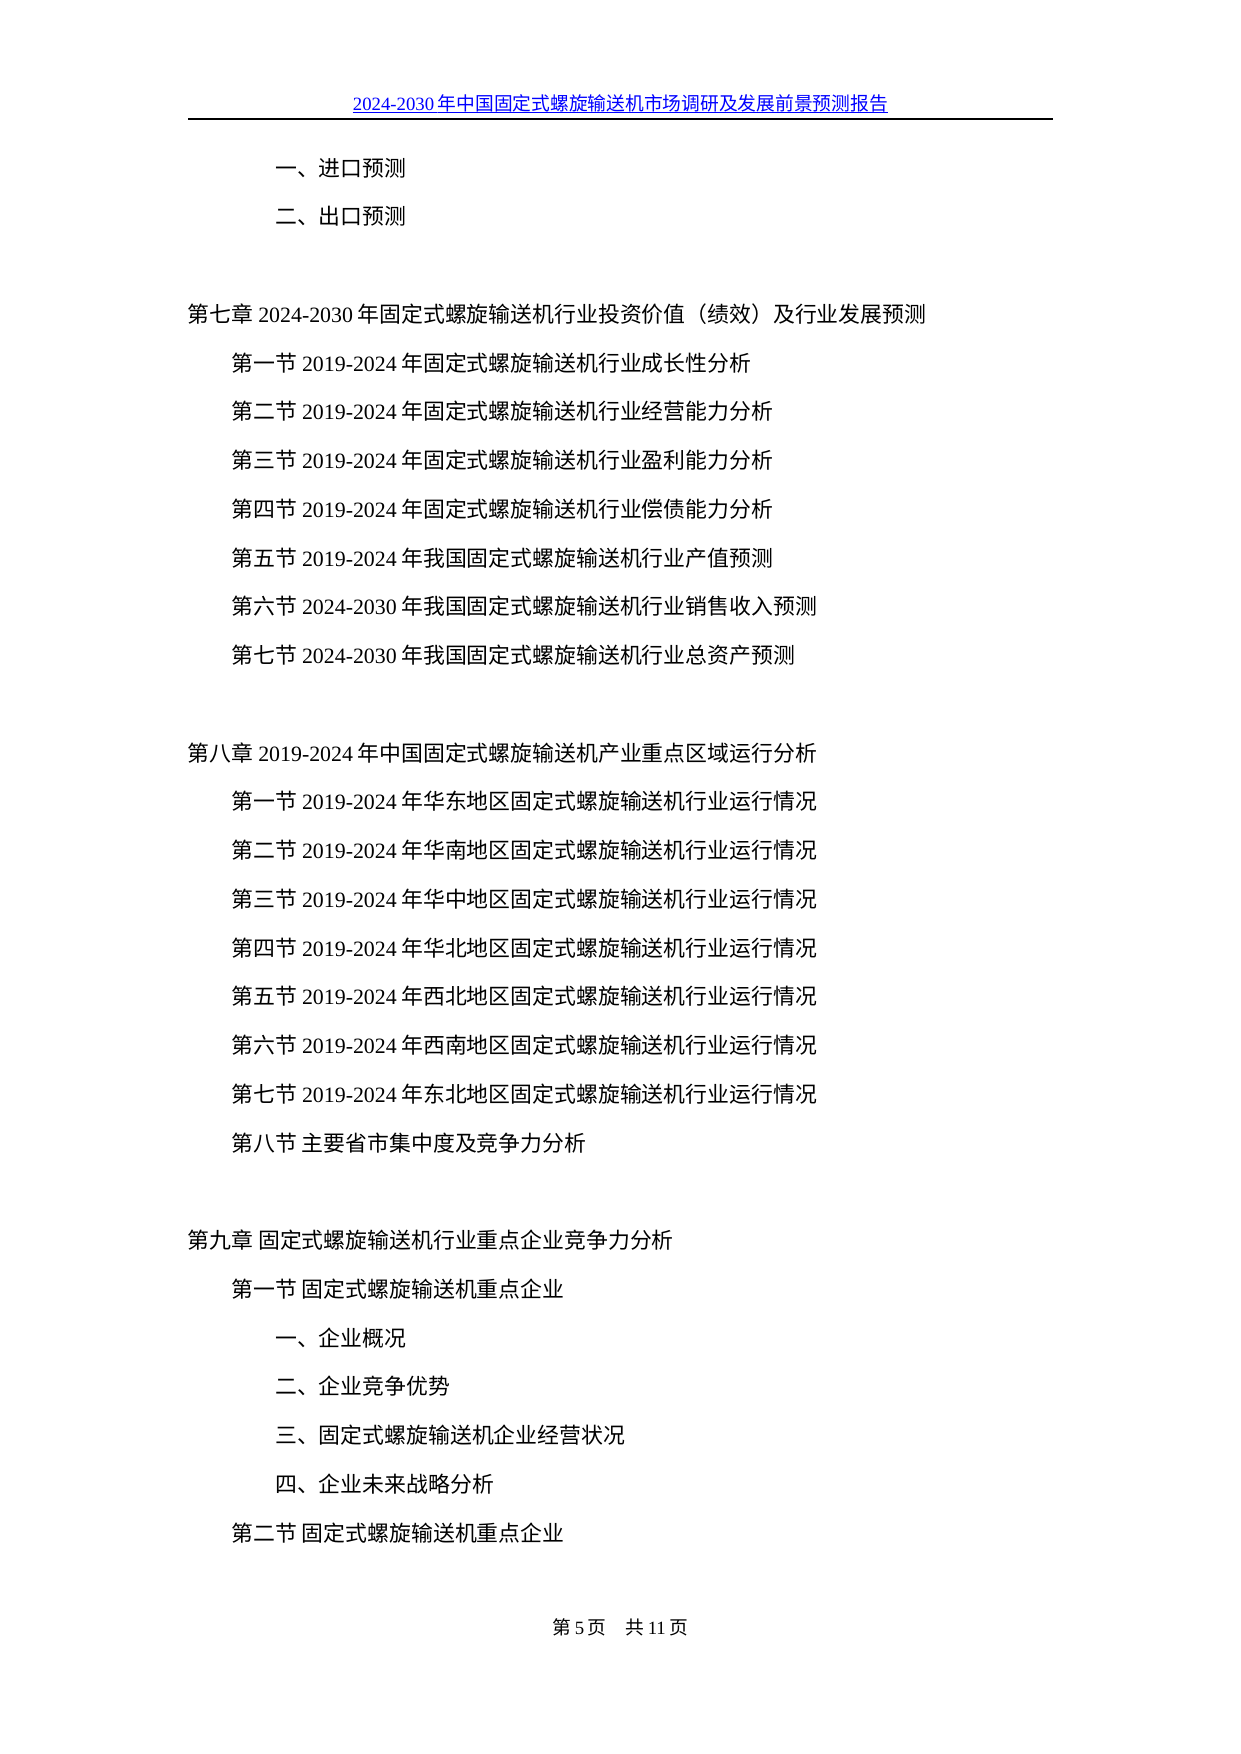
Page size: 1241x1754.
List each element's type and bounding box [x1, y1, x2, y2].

text [187, 150, 1053, 1548]
